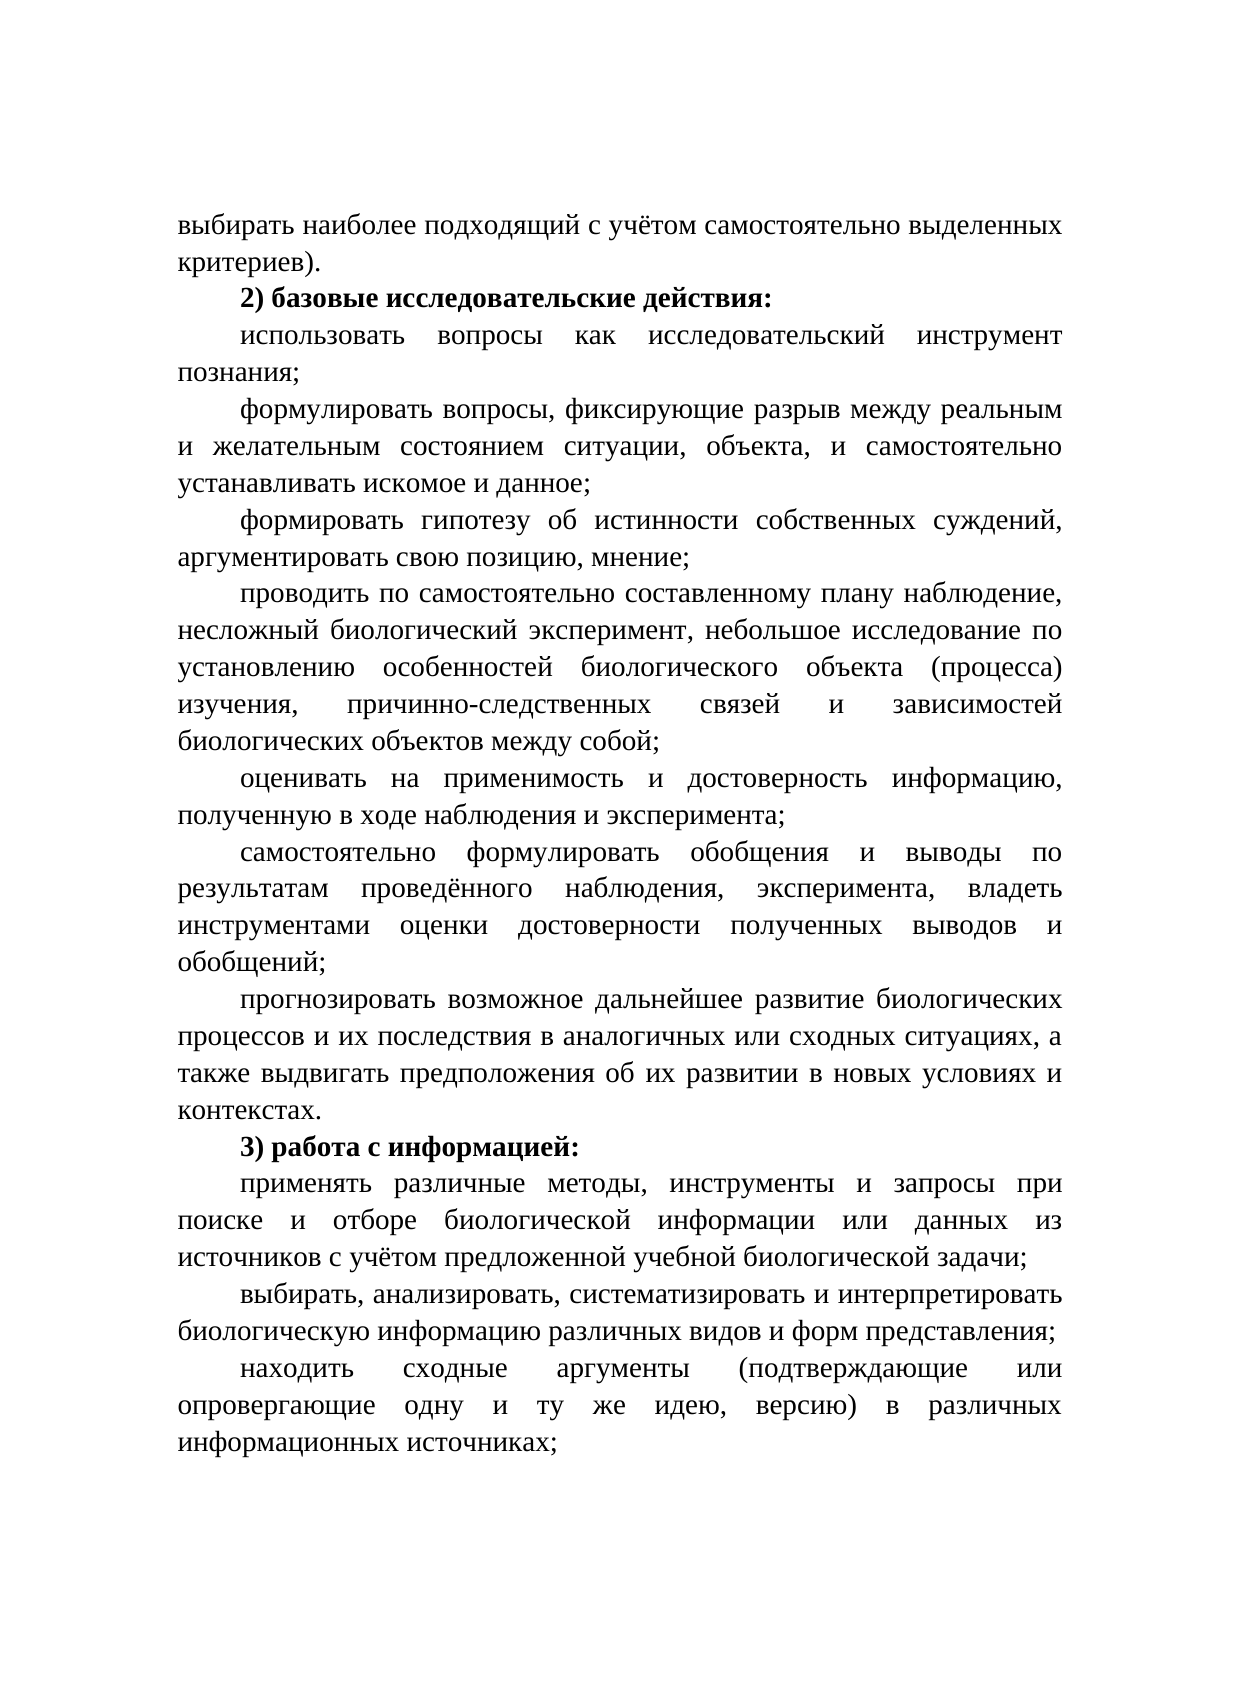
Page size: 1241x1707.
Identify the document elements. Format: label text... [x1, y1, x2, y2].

text выбирать, анализировать, систематизировать и интерпретировать биологическую информацию различных видов и форм представления; [177, 1276, 1063, 1347]
text проводить по самостоятельно составленному плану наблюдение, несложный биологический эксперимент, небольшое исследование по установлению особенностей биологического объекта (процесса) изучения, причинно-следственных связей и зависимостей биологических объектов между собой; [177, 576, 1063, 757]
text прогнозировать возможное дальнейшее развитие биологических процессов и их последствия в аналогичных или сходных ситуациях, а также выдвигать предположения об их развитии в новых условиях и контекстах. [177, 981, 1063, 1125]
text 3) работа с информацией: [177, 1129, 1063, 1162]
text 2) базовые исследовательские действия: [177, 281, 1063, 314]
text оценивать на применимость и достоверность информацию, полученную в ходе наблюдения и эксперимента; [177, 760, 1063, 830]
text применять различные методы, инструменты и запросы при поиске и отборе биологической информации или данных из источников с учётом предложенной учебной биологической задачи; [177, 1166, 1063, 1273]
text использовать вопросы как исследовательский инструмент познания; [177, 317, 1063, 388]
text формулировать вопросы, фиксирующие разрыв между реальным и желательным состоянием ситуации, объекта, и самостоятельно устанавливать искомое и данное; [177, 391, 1063, 498]
text находить сходные аргументы (подтверждающие или опровергающие одну и ту же идею, версию) в различных информационных источниках; [177, 1350, 1063, 1457]
text формировать гипотезу об истинности собственных суждений, аргументировать свою позицию, мнение; [177, 502, 1063, 572]
text самостоятельно формулировать обобщения и выводы по результатам проведённого наблюдения, эксперимента, владеть инструментами оценки достоверности полученных выводов и обобщений; [177, 834, 1063, 978]
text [177, 207, 1063, 277]
